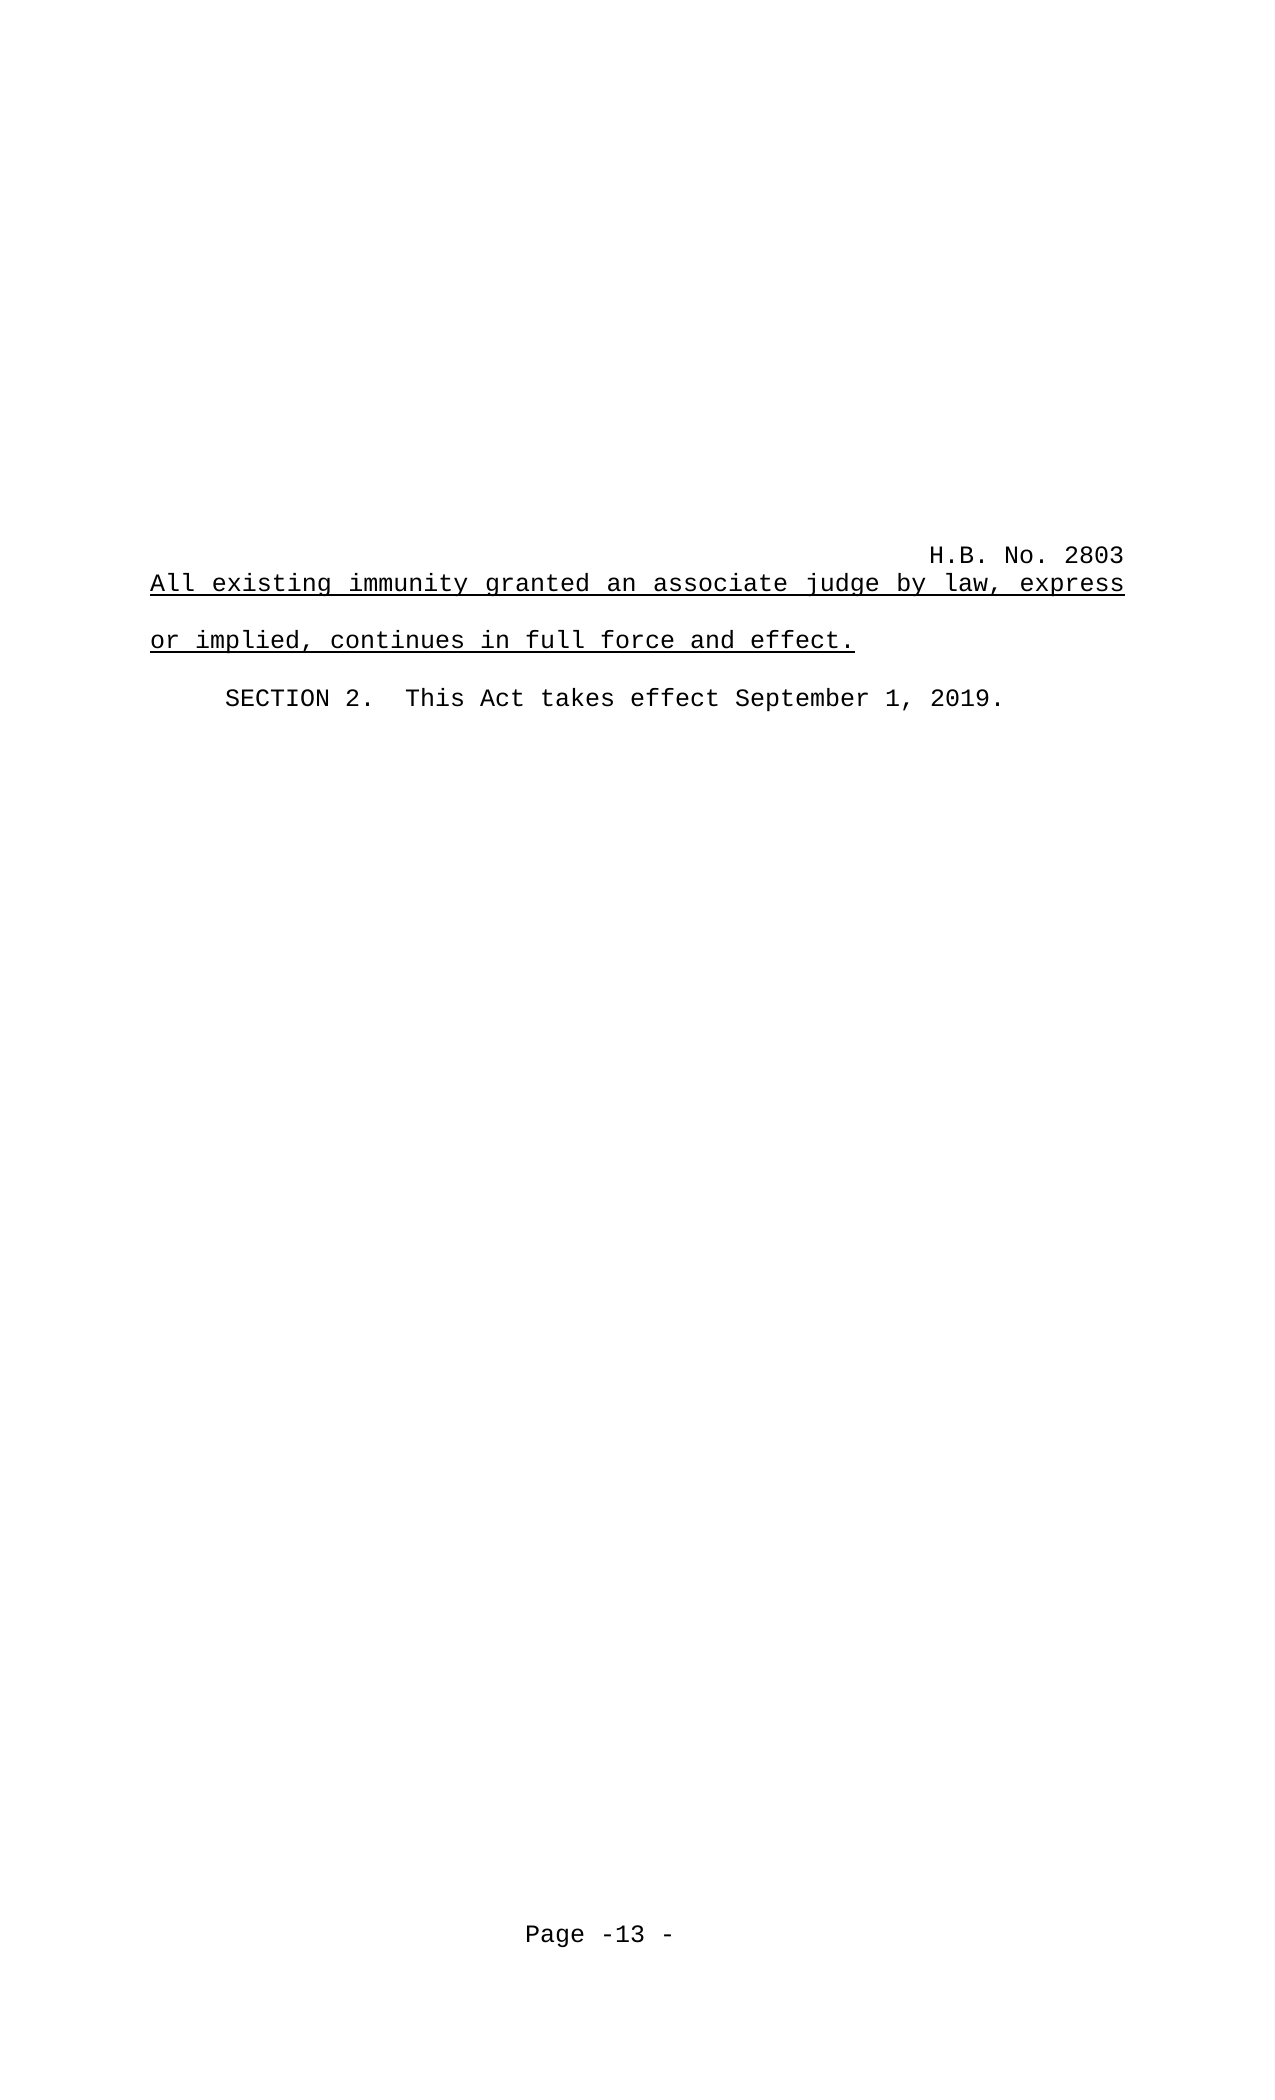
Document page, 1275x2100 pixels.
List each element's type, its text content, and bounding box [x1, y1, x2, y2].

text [150, 571, 1125, 594]
text SECTION 2. This Act takes effect September 1, 2019. [150, 685, 1125, 713]
